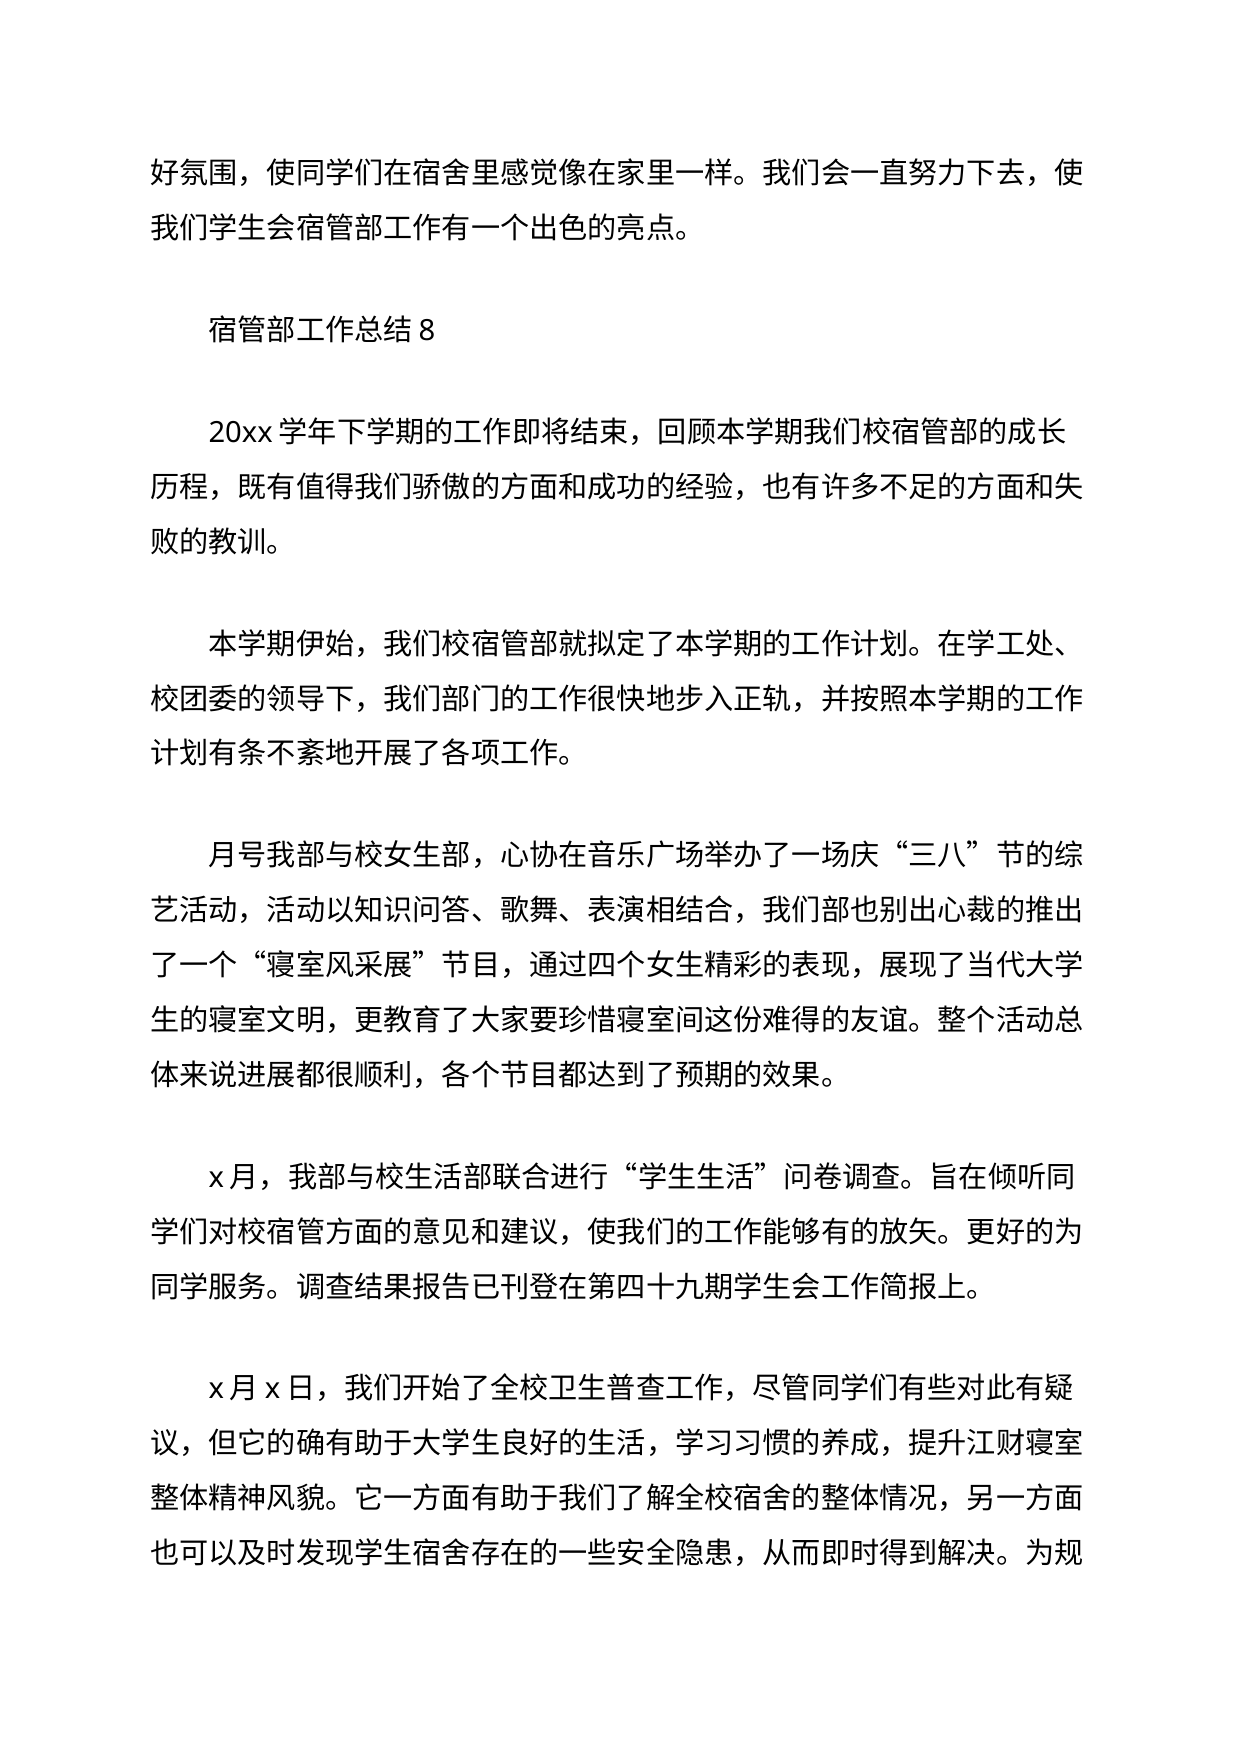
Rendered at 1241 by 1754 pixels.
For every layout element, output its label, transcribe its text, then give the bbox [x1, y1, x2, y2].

text x月，我部与校生活部联合进行“学生生活”问卷调查。旨在倾听同学们对校宿管方面的意见和建议，使我们的工作能够有的放矢。更好的为同学服务。调查结果报告已刊登在第四十九期学生会工作简报上。 [150, 1153, 1090, 1305]
text 月号我部与校女生部，心协在音乐广场举办了一场庆“三八”节的综艺活动，活动以知识问答、歌舞、表演相结合，我们部也别出心裁的推出了一个“寝室风采展”节目，通过四个女生精彩的表现，展现了当代大学生的寝室文明，更教育了大家要珍惜寝室间这份难得的友谊。整个活动总体来说进展都很顺利，各个节目都达到了预期的效果。 [150, 832, 1090, 1094]
text 本学期伊始，我们校宿管部就拟定了本学期的工作计划。在学工处、校团委的领导下，我们部门的工作很快地步入正轨，并按照本学期的工作计划有条不紊地开展了各项工作。 [150, 620, 1090, 772]
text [150, 1365, 1090, 1572]
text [150, 150, 1090, 247]
text 宿管部工作总结8 [150, 307, 1090, 349]
text 20xx学年下学期的工作即将结束，回顾本学期我们校宿管部的成长历程，既有值得我们骄傲的方面和成功的经验，也有许多不足的方面和失败的教训。 [150, 409, 1090, 561]
